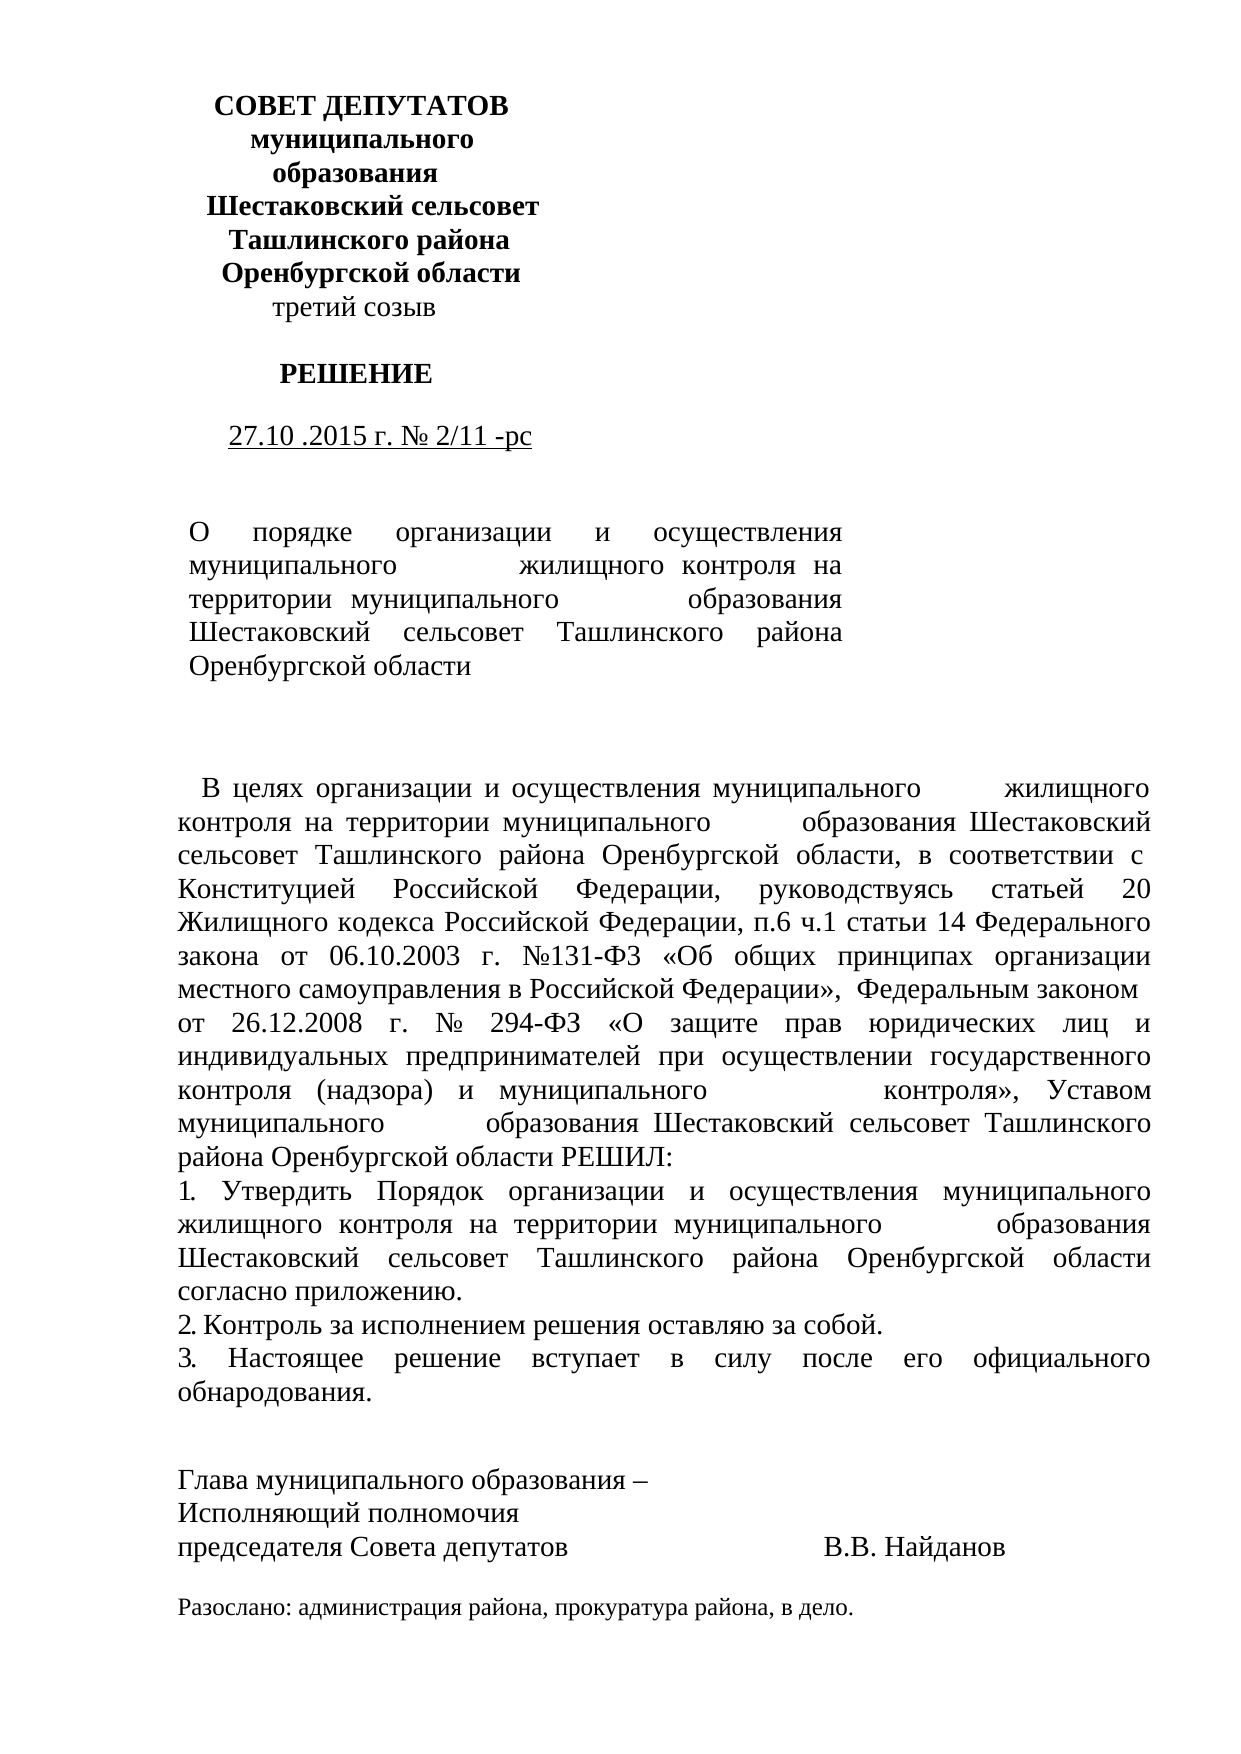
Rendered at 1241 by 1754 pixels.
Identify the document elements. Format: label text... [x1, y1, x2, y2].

table_header О порядке организации и осуществления муниципального жилищного контроля на территории муниципального образования Шестаковский сельсовет Ташлинского района Оренбургской области [177, 514, 854, 770]
text 1. Утвердить Порядок организации и осуществления муниципального жилищного контроля на территории муниципального образования Шестаковский сельсовет Ташлинского района Оренбургской области согласно приложению. [177, 1173, 1152, 1307]
text 2. Контроль за исполнением решения оставляю за собой. [177, 1307, 1152, 1340]
text Глава муниципального образования – [177, 1462, 1152, 1495]
text 3. Настоящее решение вступает в силу после его официального обнародования. [177, 1340, 1152, 1407]
text Исполняющий полномочия [177, 1495, 1152, 1529]
text Разослано: администрация района, прокуратура района, в дело. [177, 1592, 1152, 1621]
table_header СОВЕТ ДЕПУТАТОВ муниципального образования Шестаковский сельсовет Ташлинского района Оренбургской области третий созыв РЕШЕНИЕ 27.10 . № 2/11 -рс [177, 59, 1115, 452]
text председателя Совета депутатов В.В. Найданов [177, 1529, 1152, 1562]
text В целях организации и осуществления муниципального жилищного контроля на территории муниципального образования Шестаковский сельсовет Ташлинского района Оренбургской области, в соответствии с Конституцией Российской Федерации, руководствуясь статьей 20 Жилищного кодекса Российской Федерации, п.6 ч.1 статьи 14 Федерального закона от 06.10.2003 г. №131-Ф3 «Об общих принципах организации местного самоуправления в Российской Федерации», Федеральным законом от 26.12.2008 г. № 294-ФЗ «О защите прав юридических лиц и индивидуальных предпринимателей при осуществлении государственного контроля (надзора) и муниципального контроля», Уставом муниципального образования Шестаковский сельсовет Ташлинского района Оренбургской области РЕШИЛ: [177, 514, 1152, 1173]
